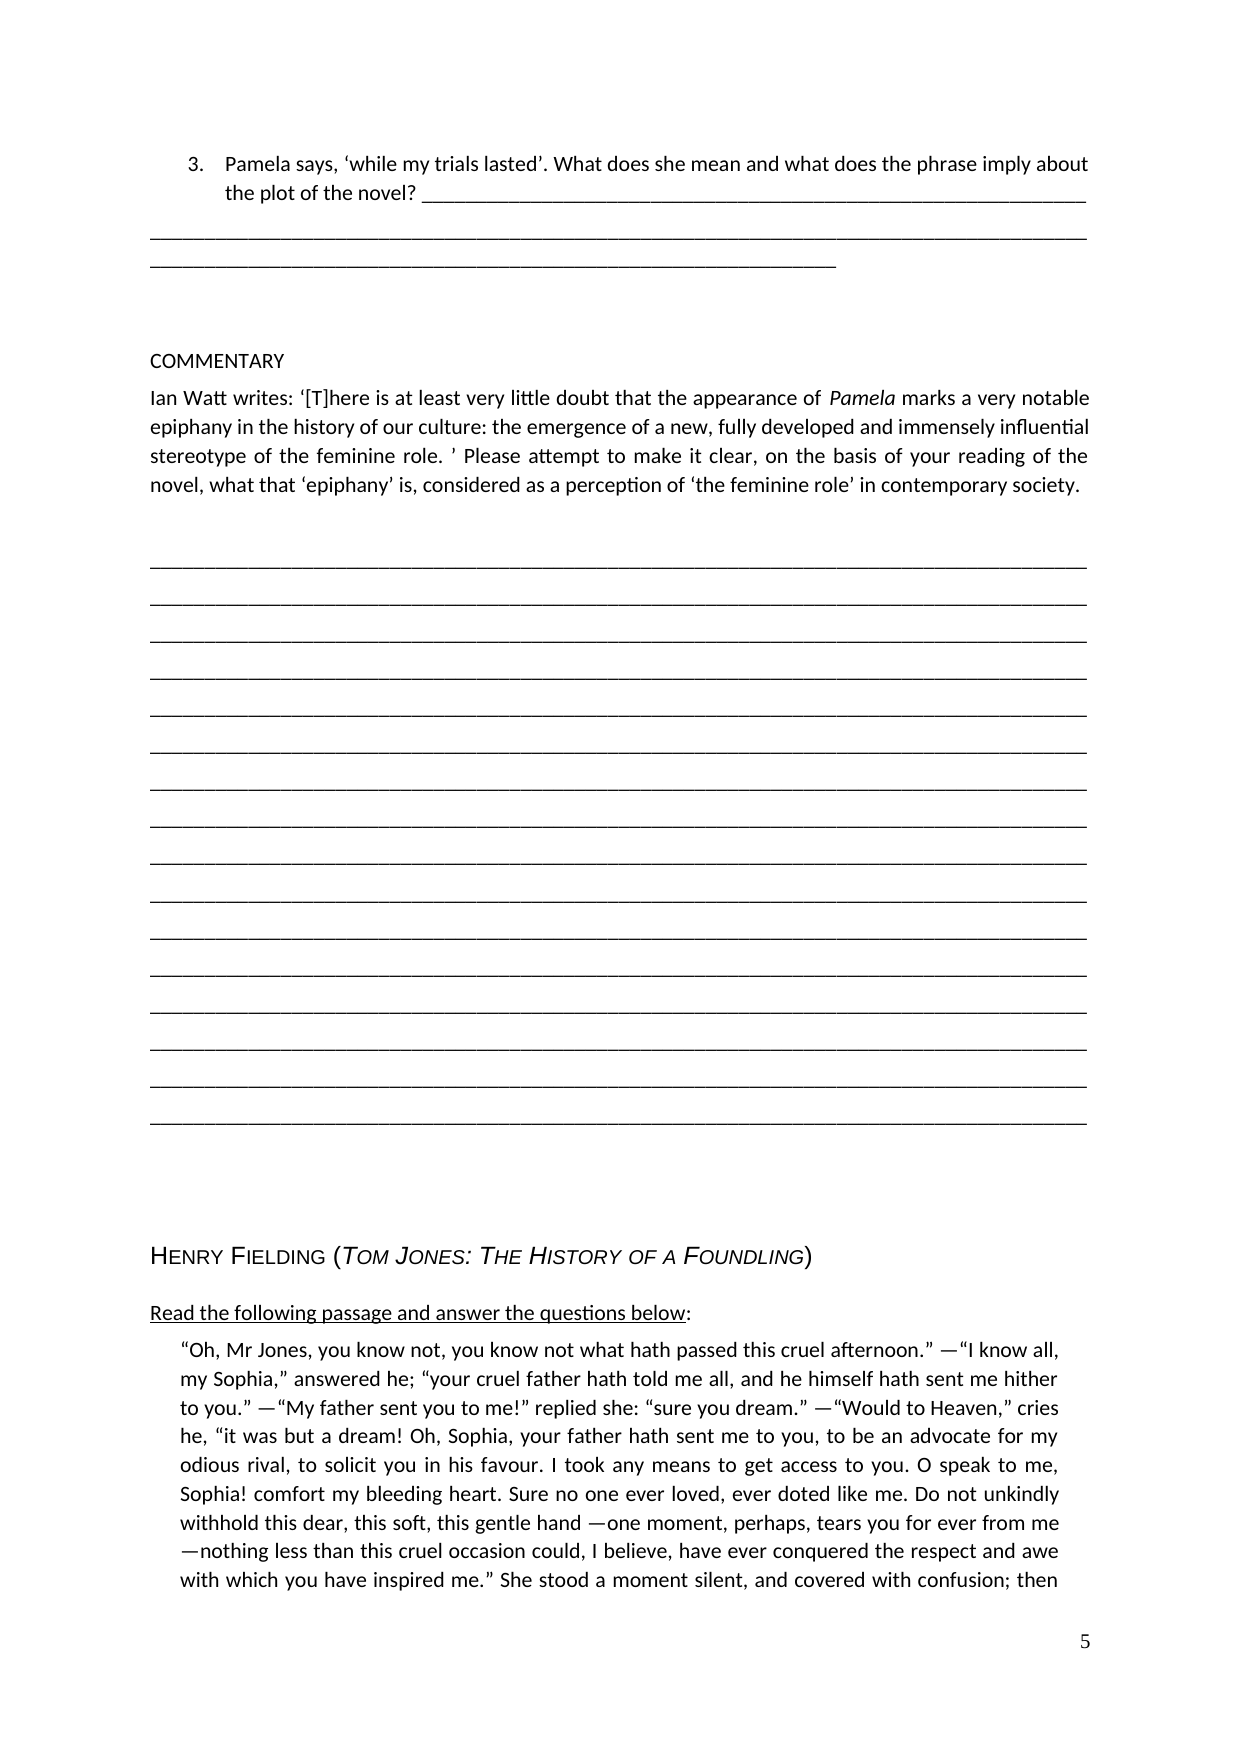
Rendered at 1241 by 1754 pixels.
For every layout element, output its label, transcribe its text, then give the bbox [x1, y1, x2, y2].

text ______________________________________________________________________________________ [150, 1101, 1090, 1128]
text ______________________________________________________________________________________ [150, 804, 1090, 831]
text ______________________________________________________________________________________ [150, 619, 1090, 646]
text ______________________________________________________________________________________ [150, 582, 1090, 609]
list Pamela says, ‘while my trials lasted’. What does she mean and what does the phrase imply about the plot of the novel? _____________________________________________________________ [187, 150, 1090, 205]
text ______________________________________________________________________________________ [150, 916, 1090, 942]
text ______________________________________________________________________________________ [150, 1064, 1090, 1091]
text ______________________________________________________________________________________ [150, 730, 1090, 757]
subtitle Henry Fielding (Tom Jones: The History of a Foundling) [150, 1241, 1090, 1270]
text _____________________________________________________________________________________________________________________________________________________ [150, 216, 1090, 271]
text ______________________________________________________________________________________ [150, 767, 1090, 794]
text ______________________________________________________________________________________ [150, 1027, 1090, 1054]
text ______________________________________________________________________________________ [150, 990, 1090, 1017]
text ______________________________________________________________________________________ [150, 693, 1090, 720]
text ______________________________________________________________________________________ [150, 879, 1090, 905]
text Read the following passage and answer the questions below: [150, 1299, 1090, 1326]
text COMMENTARY [150, 319, 1090, 374]
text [180, 1336, 1060, 1593]
text ______________________________________________________________________________________ [150, 656, 1090, 683]
text ______________________________________________________________________________________ [150, 842, 1090, 868]
text ______________________________________________________________________________________ [150, 953, 1090, 979]
text ______________________________________________________________________________________ [150, 545, 1090, 572]
text Ian Watt writes: ‘[T]here is at least very little doubt that the appearance of Pamela marks a very notable epiphany in the history of our culture: the emergence of a new, fully developed and immensely influential stereotype of the feminine role. ’ Please attempt to make it clear, on the basis of your reading of the novel, what that ‘epiphany’ is, considered as a perception of ‘the feminine role’ in contemporary society. [150, 384, 1090, 497]
